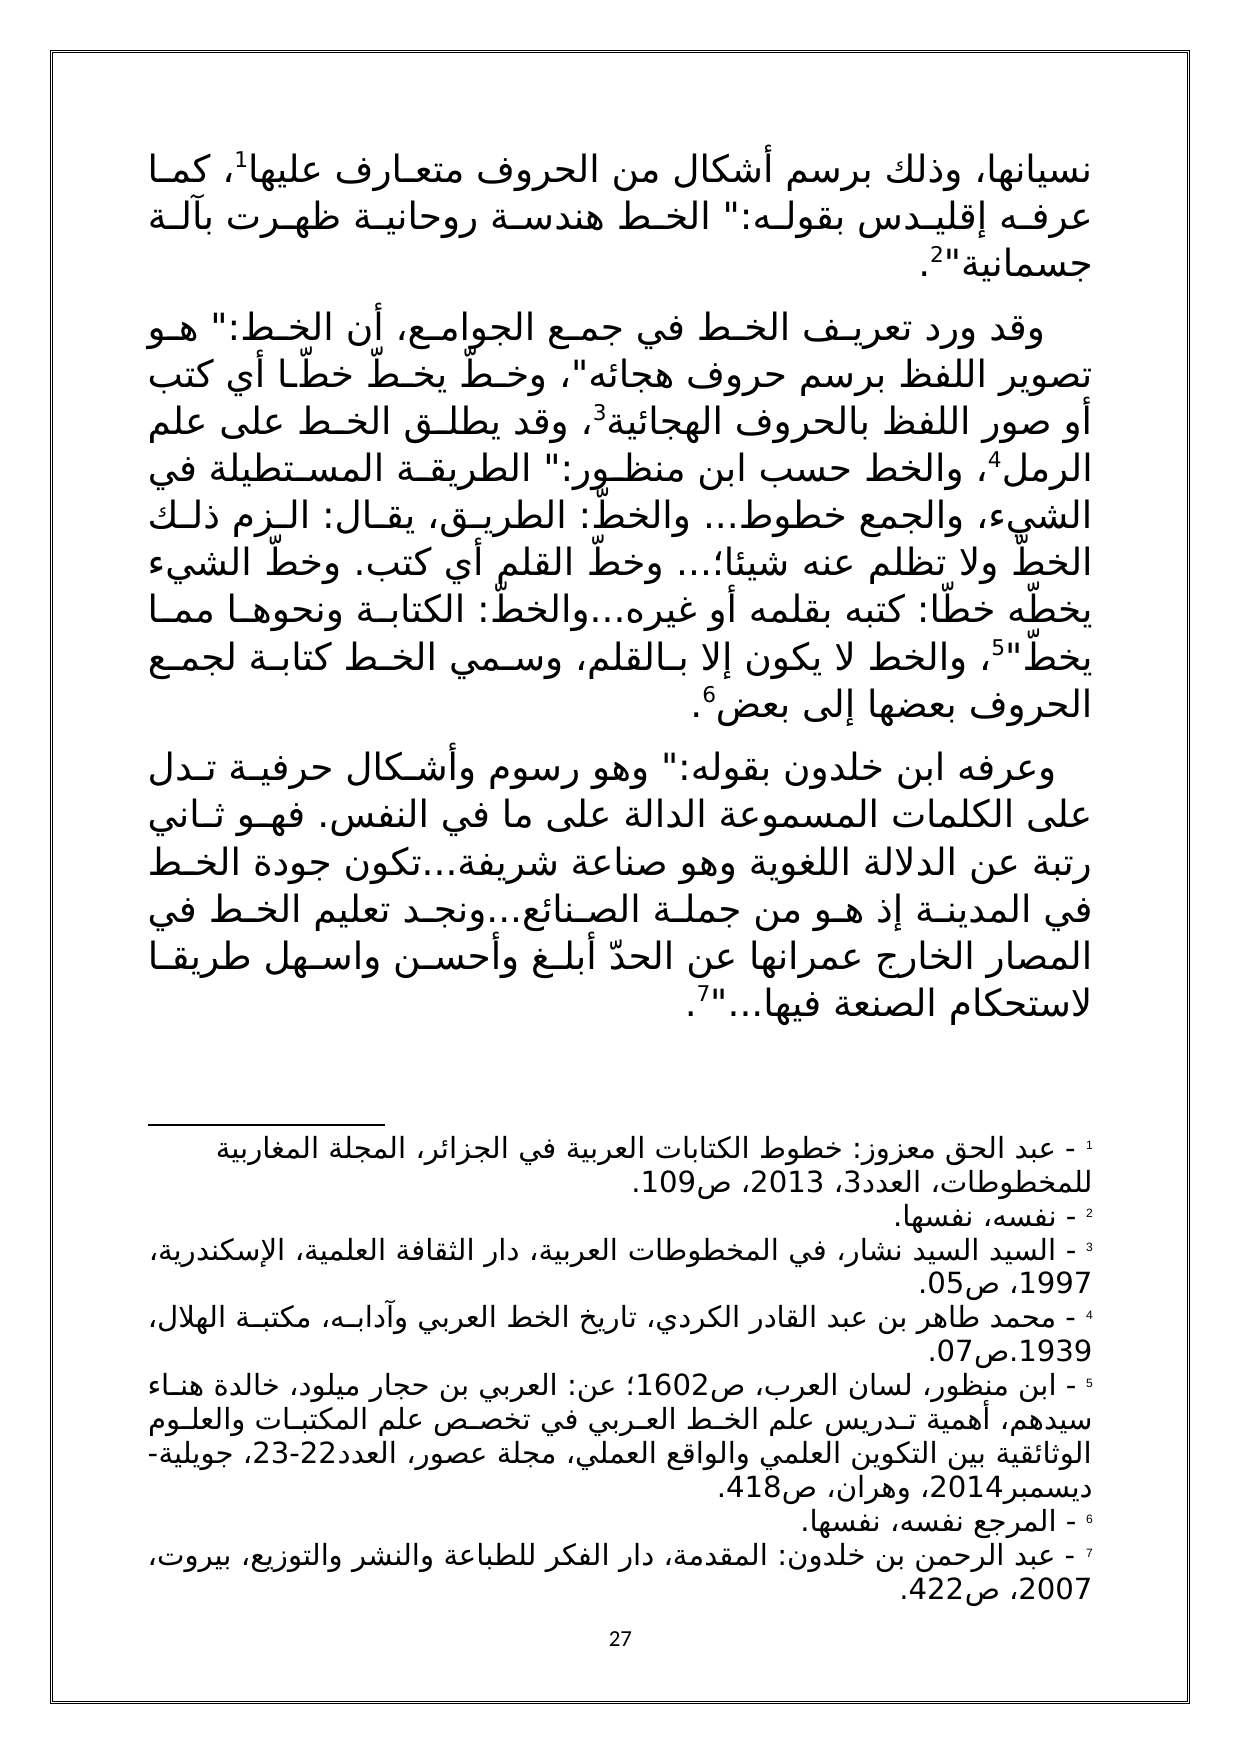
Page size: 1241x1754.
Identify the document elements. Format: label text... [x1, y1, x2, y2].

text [148, 148, 1093, 285]
text وقد ورد تعريف الخط في جمع الجوامع، أن الخط:" هو تصوير اللفظ برسم حروف هجائه"، وخطّ يخطّ خطّا أي كتب أو صور اللفظ بالحروف الهجائية، وقد يطلق الخط على علم الرمل، والخط حسب ابن منظور:" الطريقة المستطيلة في الشيء، والجمع خطوط... والخطّ: الطريق، يقال: الزم ذلك الخطّ ولا تظلم عنه شيئا؛... وخطّ القلم أي كتب. وخطّ الشيء يخطّه خطّا: كتبه بقلمه أو غيره...والخطّ: الكتابة ونحوها مما يخطّ"، والخط لا يكون إلا بالقلم، وسمي الخط كتابة لجمع الحروف بعضها إلى بعض. [148, 306, 1093, 726]
text وعرفه ابن خلدون بقوله:" وهو رسوم وأشكال حرفية تدل على الكلمات المسموعة الدالة على ما في النفس. فهو ثاني رتبة عن الدلالة اللغوية وهو صناعة شريفة...تكون جودة الخط في المدينة إذ هو من جملة الصنائع...ونجد تعليم الخط في المصار الخارج عمرانها عن الحدّ أبلغ وأحسن واسهل طريقا لاستحكام الصنعة فيها...". [148, 746, 1093, 1025]
